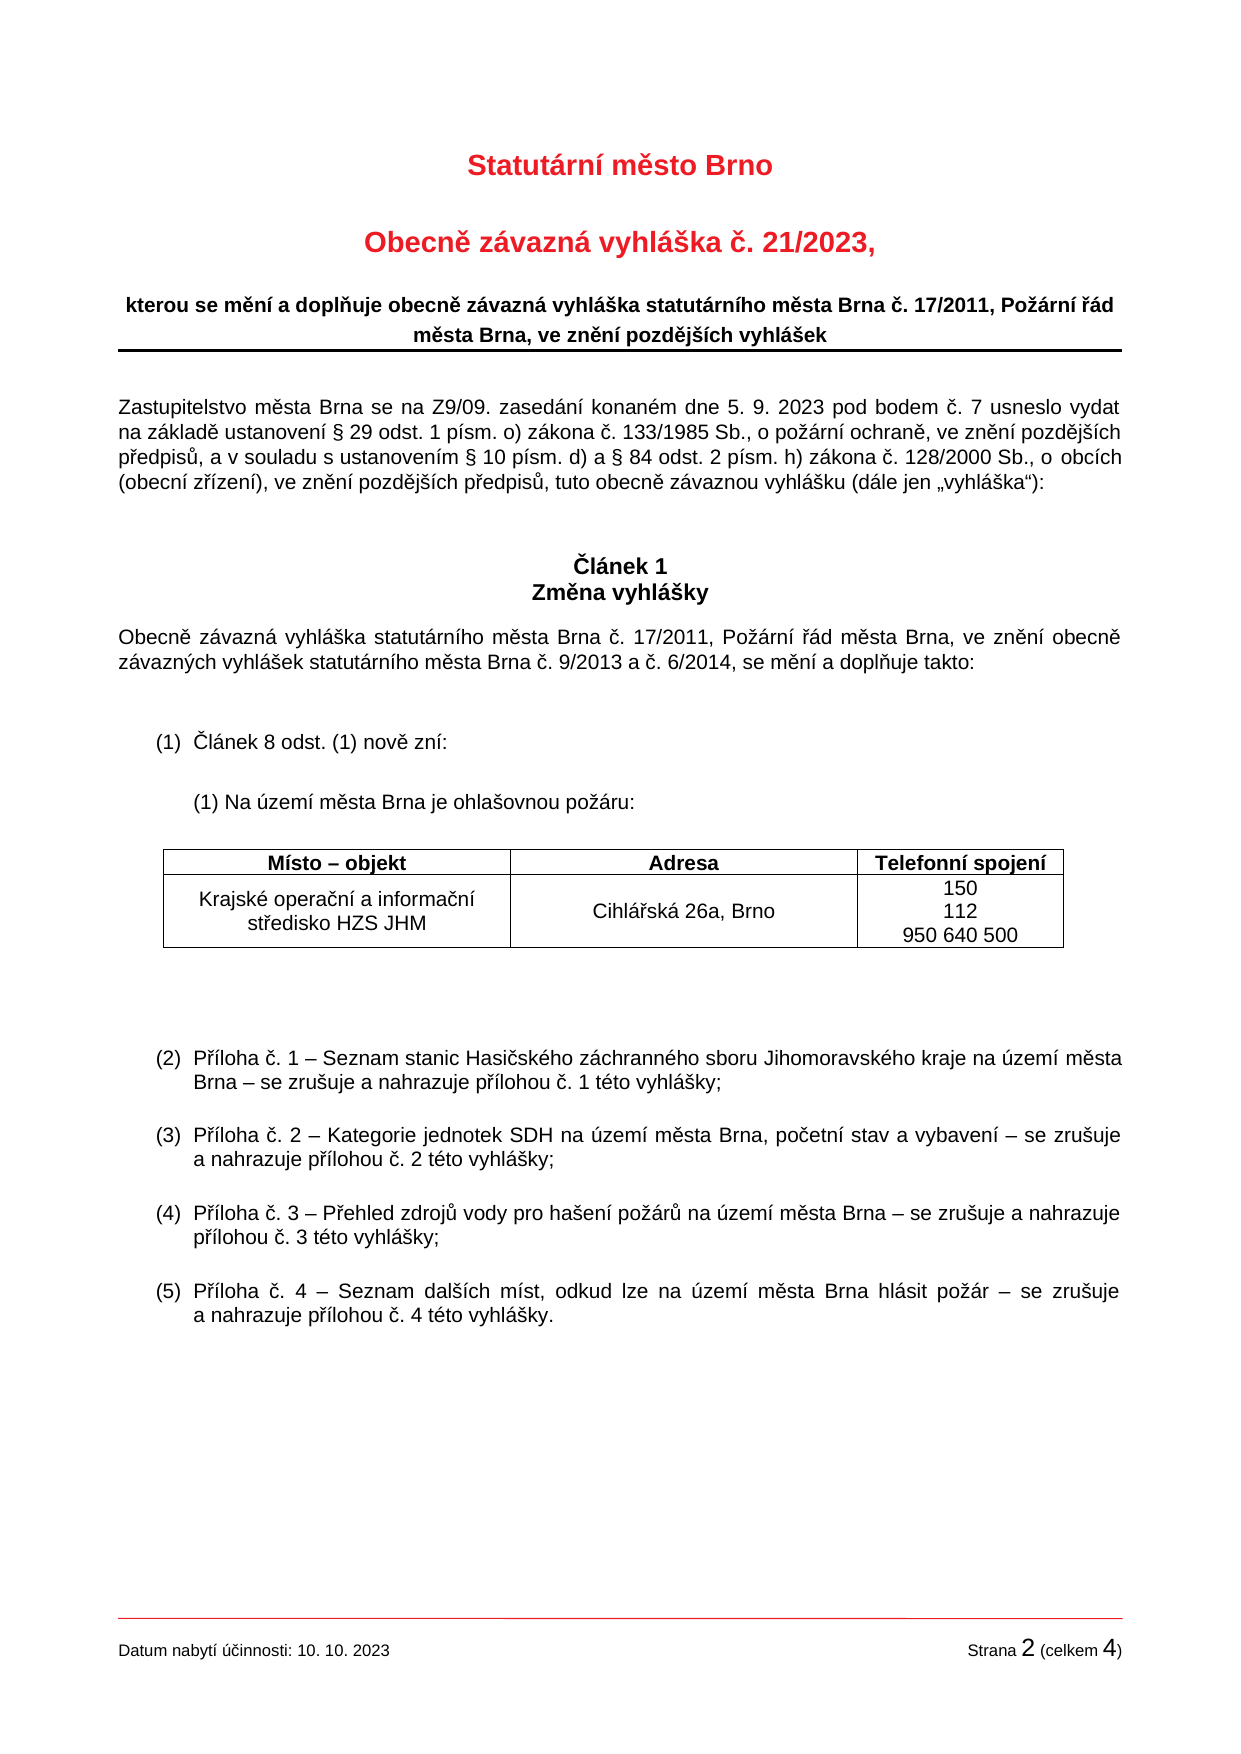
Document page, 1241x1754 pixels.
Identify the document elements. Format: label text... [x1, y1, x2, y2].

text Změna vyhlášky [118, 579, 1122, 606]
list Příloha č. 4 – Seznam dalších míst, odkud lze na území města Brna hlásit požár – se zrušuje a nahrazuje přílohou č. 4 této vyhlášky. [156, 1279, 1122, 1327]
table_header Místo – objekt [164, 850, 510, 874]
table_cell 150 112 950 640 500 [858, 875, 1063, 947]
text Obecně závazná vyhláška č. 21/2023, [118, 225, 1122, 258]
text kterou se mění a doplňuje obecně závazná vyhláška statutárního města Brna č. 17/2011, Požární řád města Brna, ve znění pozdějších vyhlášek [118, 293, 1122, 349]
subtitle Článek 1 [118, 554, 1122, 579]
list Příloha č. 2 – Kategorie jednotek SDH na území města Brna, početní stav a vybavení – se zrušuje a nahrazuje přílohou č. 2 této vyhlášky; [156, 1123, 1122, 1171]
text Statutární město Brno [118, 148, 1122, 181]
text Zastupitelstvo města Brna se na Z9/09. zasedání konaném dne 5. 9. 2023 pod bodem č. 7 usneslo vydat na základě ustanovení § 29 odst. 1 písm. o) zákona č. 133/1985 Sb., o požární ochraně, ve znění pozdějších předpisů, a v souladu s ustanovením § 10 písm. d) a § 84 odst. 2 písm. h) zákona č. 128/2000 Sb., o obcích (obecní zřízení), ve znění pozdějších předpisů, tuto obecně závaznou vyhlášku (dále jen „vyhláška“): [118, 395, 1122, 495]
table_cell Cihlářská 26a, Brno [511, 875, 857, 947]
list (1) Na území města Brna je ohlašovnou požáru: [193, 789, 1122, 813]
list Příloha č. 3 – Přehled zdrojů vody pro hašení požárů na území města Brna – se zrušuje a nahrazuje přílohou č. 3 této vyhlášky; [156, 1201, 1122, 1249]
text Obecně závazná vyhláška statutárního města Brna č. 17/2011, Požární řád města Brna, ve znění obecně závazných vyhlášek statutárního města Brna č. 9/2013 a č. 6/2014, se mění a doplňuje takto: [118, 625, 1122, 675]
table_header Adresa [511, 850, 857, 874]
table_cell Krajské operační a informační středisko HZS JHM [164, 875, 510, 947]
table_header Telefonní spojení [858, 850, 1063, 874]
list Příloha č. 1 – Seznam stanic Hasičského záchranného sboru Jihomoravského kraje na území města Brna – se zrušuje a nahrazuje přílohou č. 1 této vyhlášky; [156, 1046, 1122, 1093]
list Článek 8 odst. (1) nově zní: [156, 730, 1122, 754]
